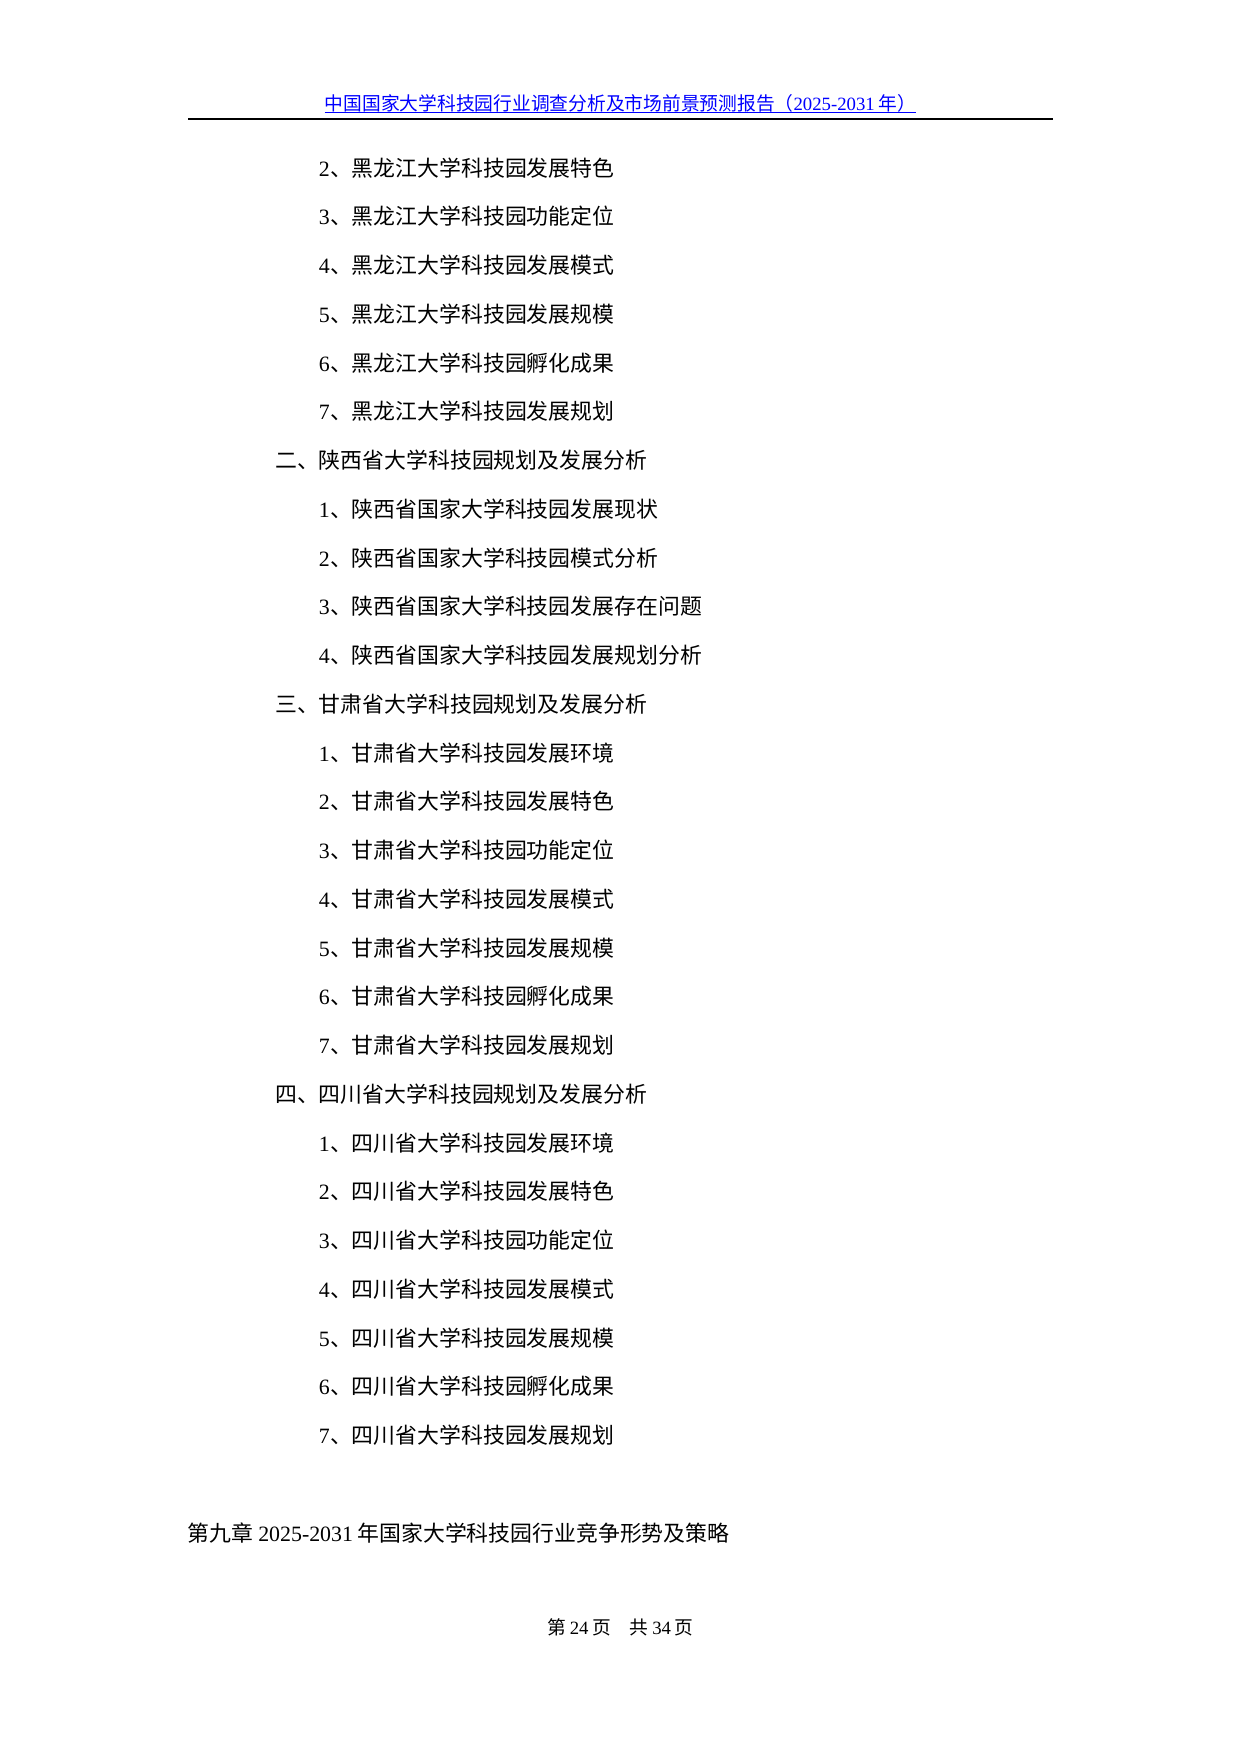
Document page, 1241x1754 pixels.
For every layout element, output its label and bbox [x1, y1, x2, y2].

text [187, 150, 1053, 1548]
